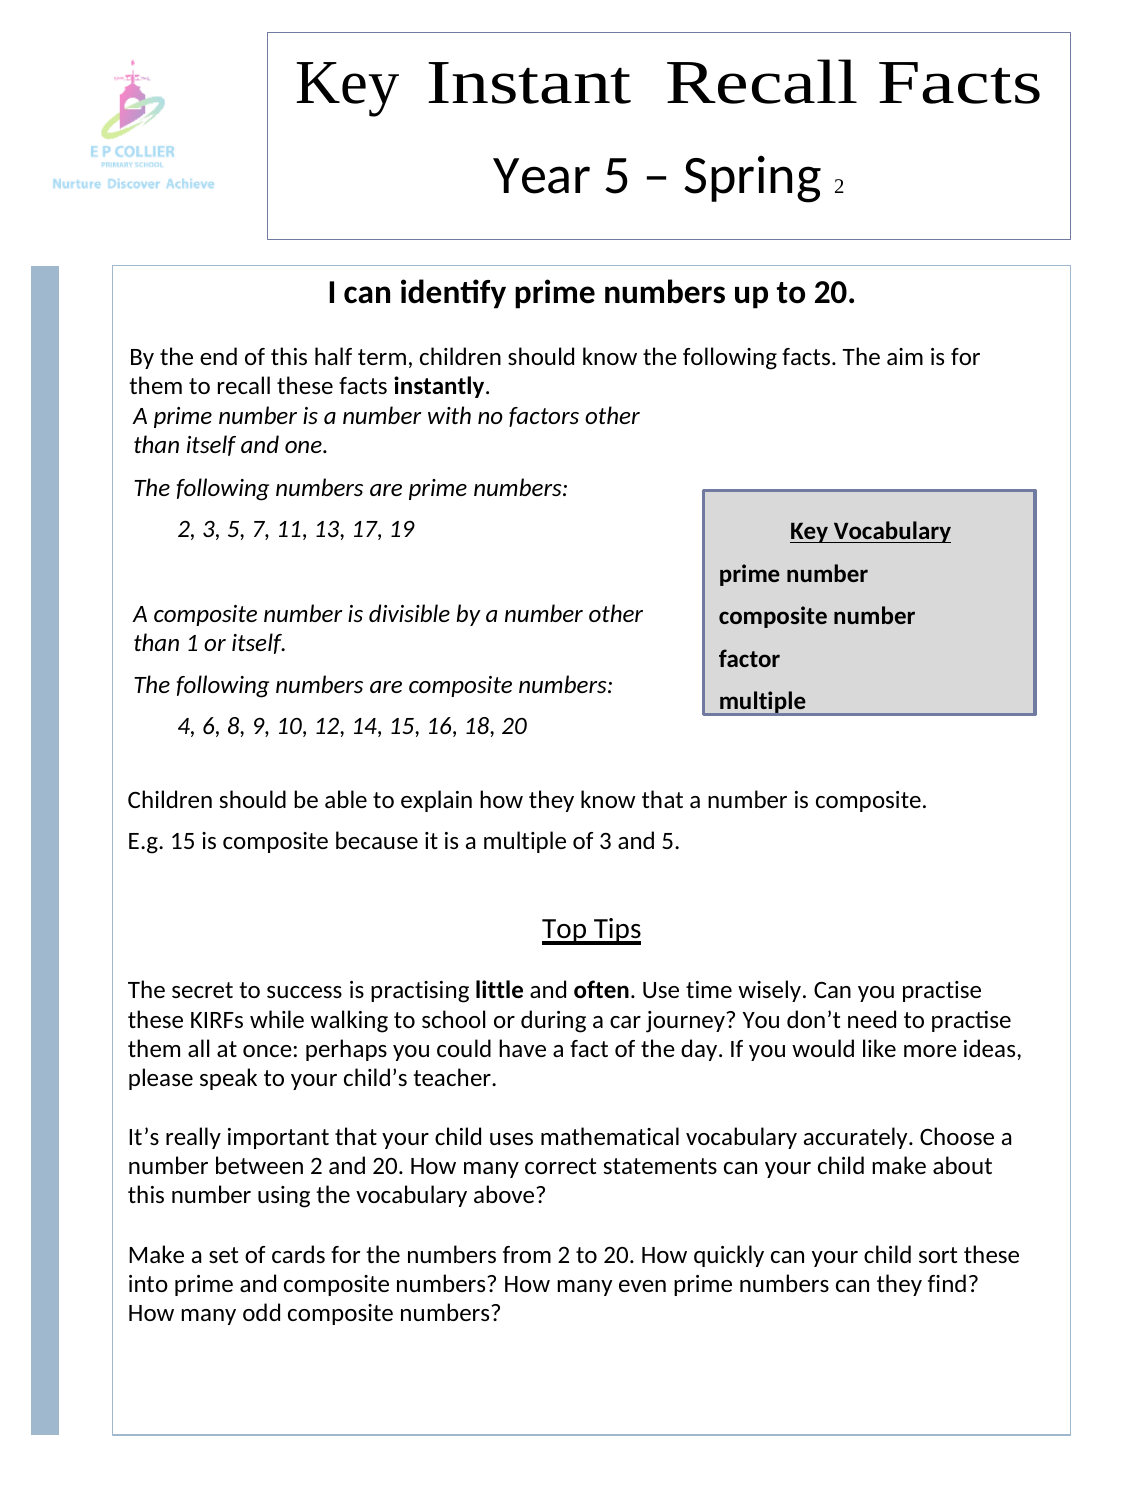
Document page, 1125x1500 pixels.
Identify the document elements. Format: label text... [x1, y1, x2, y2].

text A composite number is divisible by a number other [133, 599, 649, 629]
text Top Tips [539, 912, 644, 946]
text Make a set of cards for the numbers from 2 to 20. How quickly can your child sort these into prime and composite numbers? How many even prime numbers can they find? How many odd composite numbers? [128, 1240, 1030, 1327]
text 2, 3, 5, 7, 11, 13, 17, 19 [177, 514, 642, 544]
text than 1 or itself. [133, 629, 642, 658]
text Children should be able to explain how they know that a number is composite. [127, 784, 1083, 815]
text The following numbers are prime numbers: [133, 472, 642, 503]
text A prime number is a number with no factors other than itself and one. [133, 401, 642, 459]
text multiple [718, 685, 1083, 716]
text It’s really important that your child uses mathematical vocabulary accurately. Choose a number between 2 and 20. How many correct statements can your child make about this number using the vocabulary above? [128, 1122, 1034, 1210]
text I can identify prime numbers up to 20. [327, 273, 1083, 311]
picture [30, 46, 234, 198]
text The secret to success is practising little and often. Use time wisely. Can you practise these KIRFs while walking to school or during a car journey? You don’t need to practise them all at once: perhaps you could have a fact of the day. If you would like more ideas, please speak to your child’s teacher. [128, 976, 1042, 1092]
text Key Vocabulary prime number composite number factor [718, 516, 953, 673]
text 4, 6, 8, 9, 10, 12, 14, 15, 16, 18, 20 [177, 711, 642, 740]
text By the end of this half term, children should know the following facts. The aim is for them to recall these facts instantly. [129, 342, 1040, 400]
text E.g. 15 is composite because it is a multiple of 3 and 5. [127, 826, 1083, 855]
text The following numbers are composite numbers: [133, 669, 642, 700]
